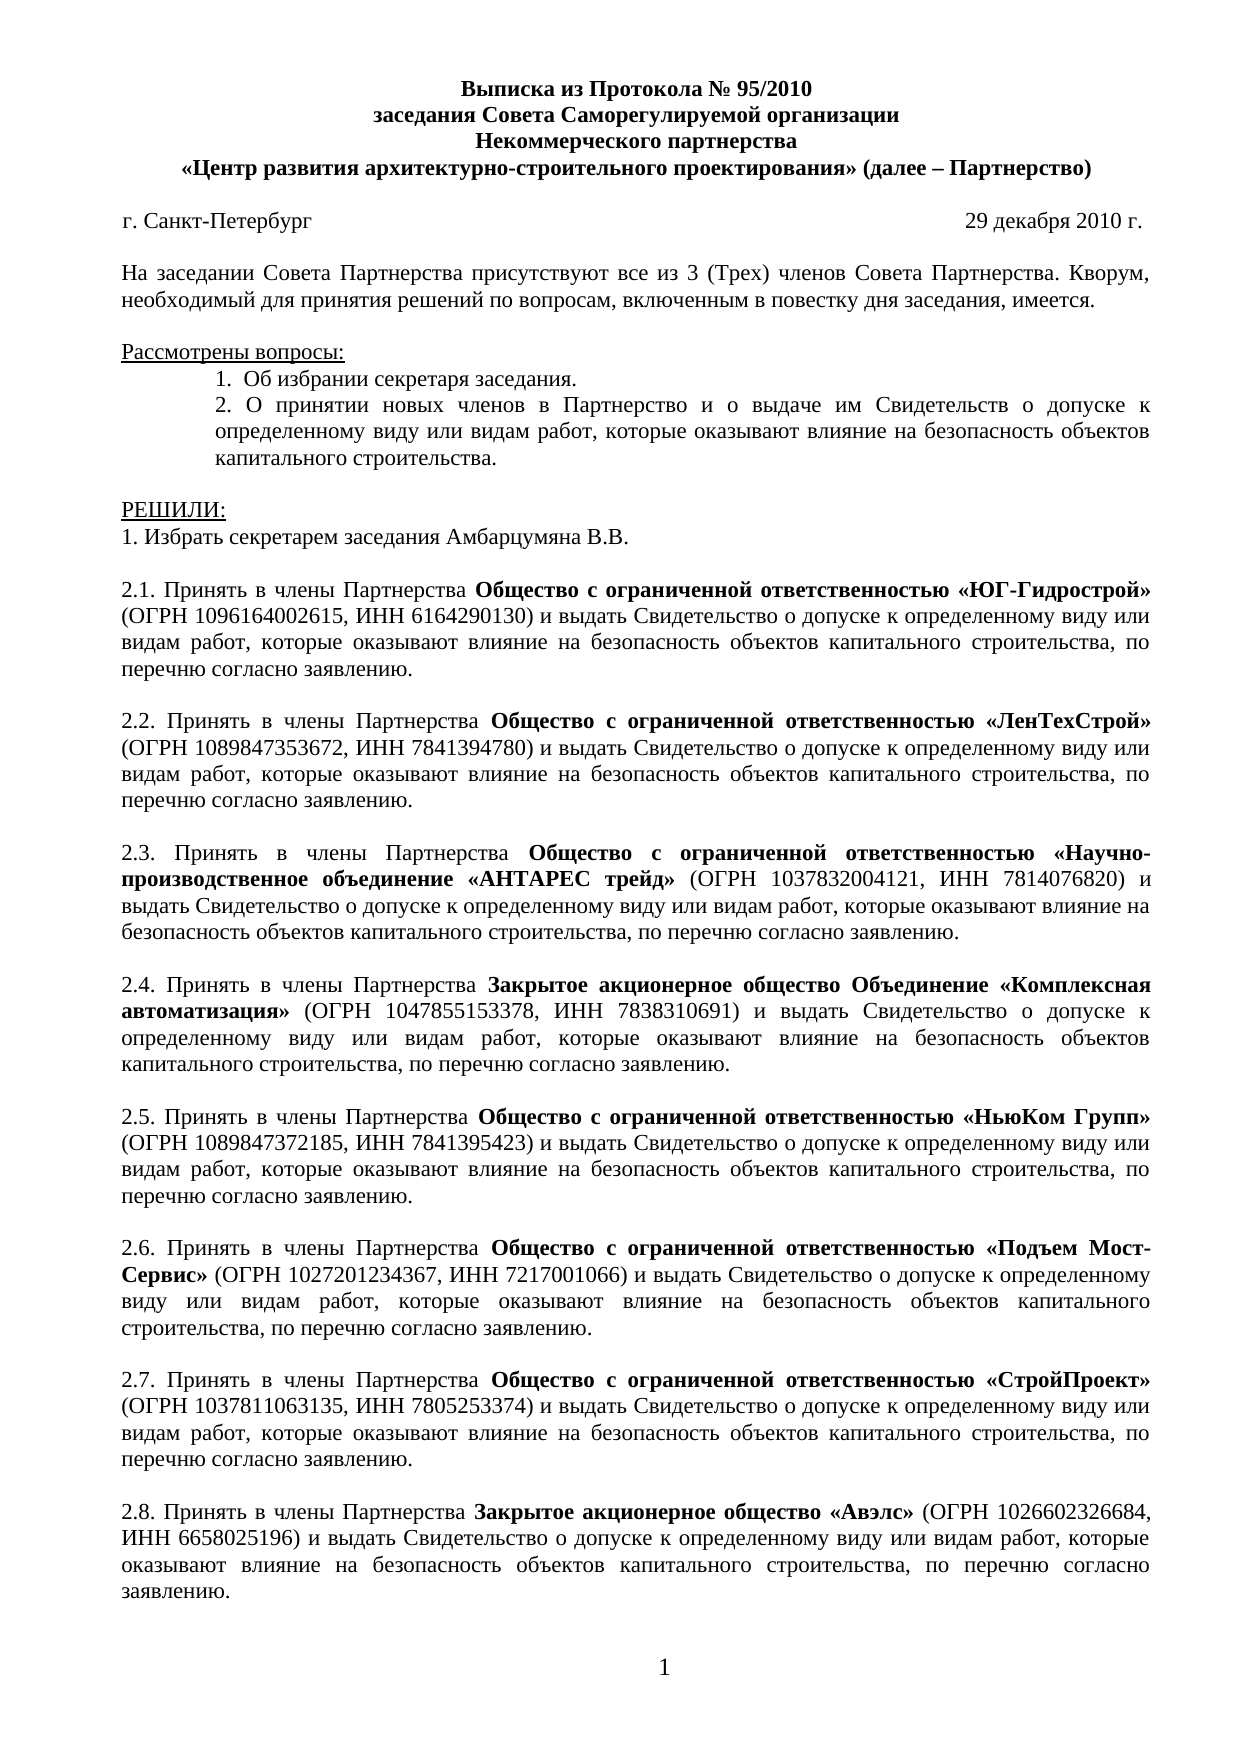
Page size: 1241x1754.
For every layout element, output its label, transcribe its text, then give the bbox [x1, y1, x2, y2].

text На заседании Совета Партнерства присутствуют все из 3 (Трех) членов Совета Партнерства. Кворум, необходимый для принятия решений по вопросам, включенным в повестку дня заседания, имеется. [121, 259, 1152, 312]
text Некоммерческого партнерства [121, 128, 1152, 154]
text 2. О принятии новых членов в Партнерство и о выдаче им Свидетельств о допуске к определенному виду или видам работ, которые оказывают влияние на безопасность объектов капитального строительства. [215, 391, 1152, 470]
table_header г. Санкт-Петербург [111, 207, 632, 233]
text Выписка из Протокола № 95/2010 [121, 75, 1152, 101]
text 2.3. Принять в члены Партнерства Общество с ограниченной ответственностью «Научно-производственное объединение «АНТАРЕС трейд» (ОГРН 1037832004121, ИНН 7814076820) и выдать Свидетельство о допуске к определенному виду или видам работ, которые оказывают влияние на безопасность объектов капитального строительства, по перечню согласно заявлению. [121, 839, 1152, 944]
text 2.5. Принять в члены Партнерства Общество с ограниченной ответственностью «НьюКом Групп» (ОГРН 1089847372185, ИНН 7841395423) и выдать Свидетельство о допуске к определенному виду или видам работ, которые оказывают влияние на безопасность объектов капитального строительства, по перечню согласно заявлению. [121, 1103, 1152, 1208]
text 2.8. Принять в члены Партнерства Закрытое акционерное общество «Авэлс» (ОГРН 1026602326684, ИНН 6658025196) и выдать Свидетельство о допуске к определенному виду или видам работ, которые оказывают влияние на безопасность объектов капитального строительства, по перечню согласно заявлению. [121, 1498, 1152, 1603]
text заседания Совета Саморегулируемой организации [121, 101, 1152, 128]
text 2.2. Принять в члены Партнерства Общество с ограниченной ответственностью «ЛенТехСтрой» (ОГРН 1089847353672, ИНН 7841394780) и выдать Свидетельство о допуске к определенному виду или видам работ, которые оказывают влияние на безопасность объектов капитального строительства, по перечню согласно заявлению. [121, 707, 1152, 813]
text 1. Избрать секретарем заседания Амбарцумяна В.В. [121, 523, 1152, 549]
text 2.7. Принять в члены Партнерства Общество с ограниченной ответственностью «СтройПроект» (ОГРН 1037811063135, ИНН 7805253374) и выдать Свидетельство о допуске к определенному виду или видам работ, которые оказывают влияние на безопасность объектов капитального строительства, по перечню согласно заявлению. [121, 1366, 1152, 1472]
text 2.1. Принять в члены Партнерства Общество с ограниченной ответственностью «ЮГ-Гидрострой» (ОГРН 1096164002615, ИНН 6164290130) и выдать Свидетельство о допуске к определенному виду или видам работ, которые оказывают влияние на безопасность объектов капитального строительства, по перечню согласно заявлению. [121, 576, 1152, 681]
text Рассмотрены вопросы: [121, 338, 1152, 365]
text 2.6. Принять в члены Партнерства Общество с ограниченной ответственностью «Подъем Мост-Сервис» (ОГРН 1027201234367, ИНН 7217001066) и выдать Свидетельство о допуске к определенному виду или видам работ, которые оказывают влияние на безопасность объектов капитального строительства, по перечню согласно заявлению. [121, 1234, 1152, 1340]
text «Центр развития архитектурно-строительного проектирования» (далее – Партнерство) [121, 154, 1152, 180]
text 1. Об избрании секретаря заседания. [215, 365, 1152, 391]
table_header 29 декабря 2010 г. [633, 207, 1154, 233]
text РЕШИЛИ: [121, 497, 1152, 523]
text 2.4. Принять в члены Партнерства Закрытое акционерное общество Объединение «Комплексная автоматизация» (ОГРН 1047855153378, ИНН 7838310691) и выдать Свидетельство о допуске к определенному виду или видам работ, которые оказывают влияние на безопасность объектов капитального строительства, по перечню согласно заявлению. [121, 971, 1152, 1076]
